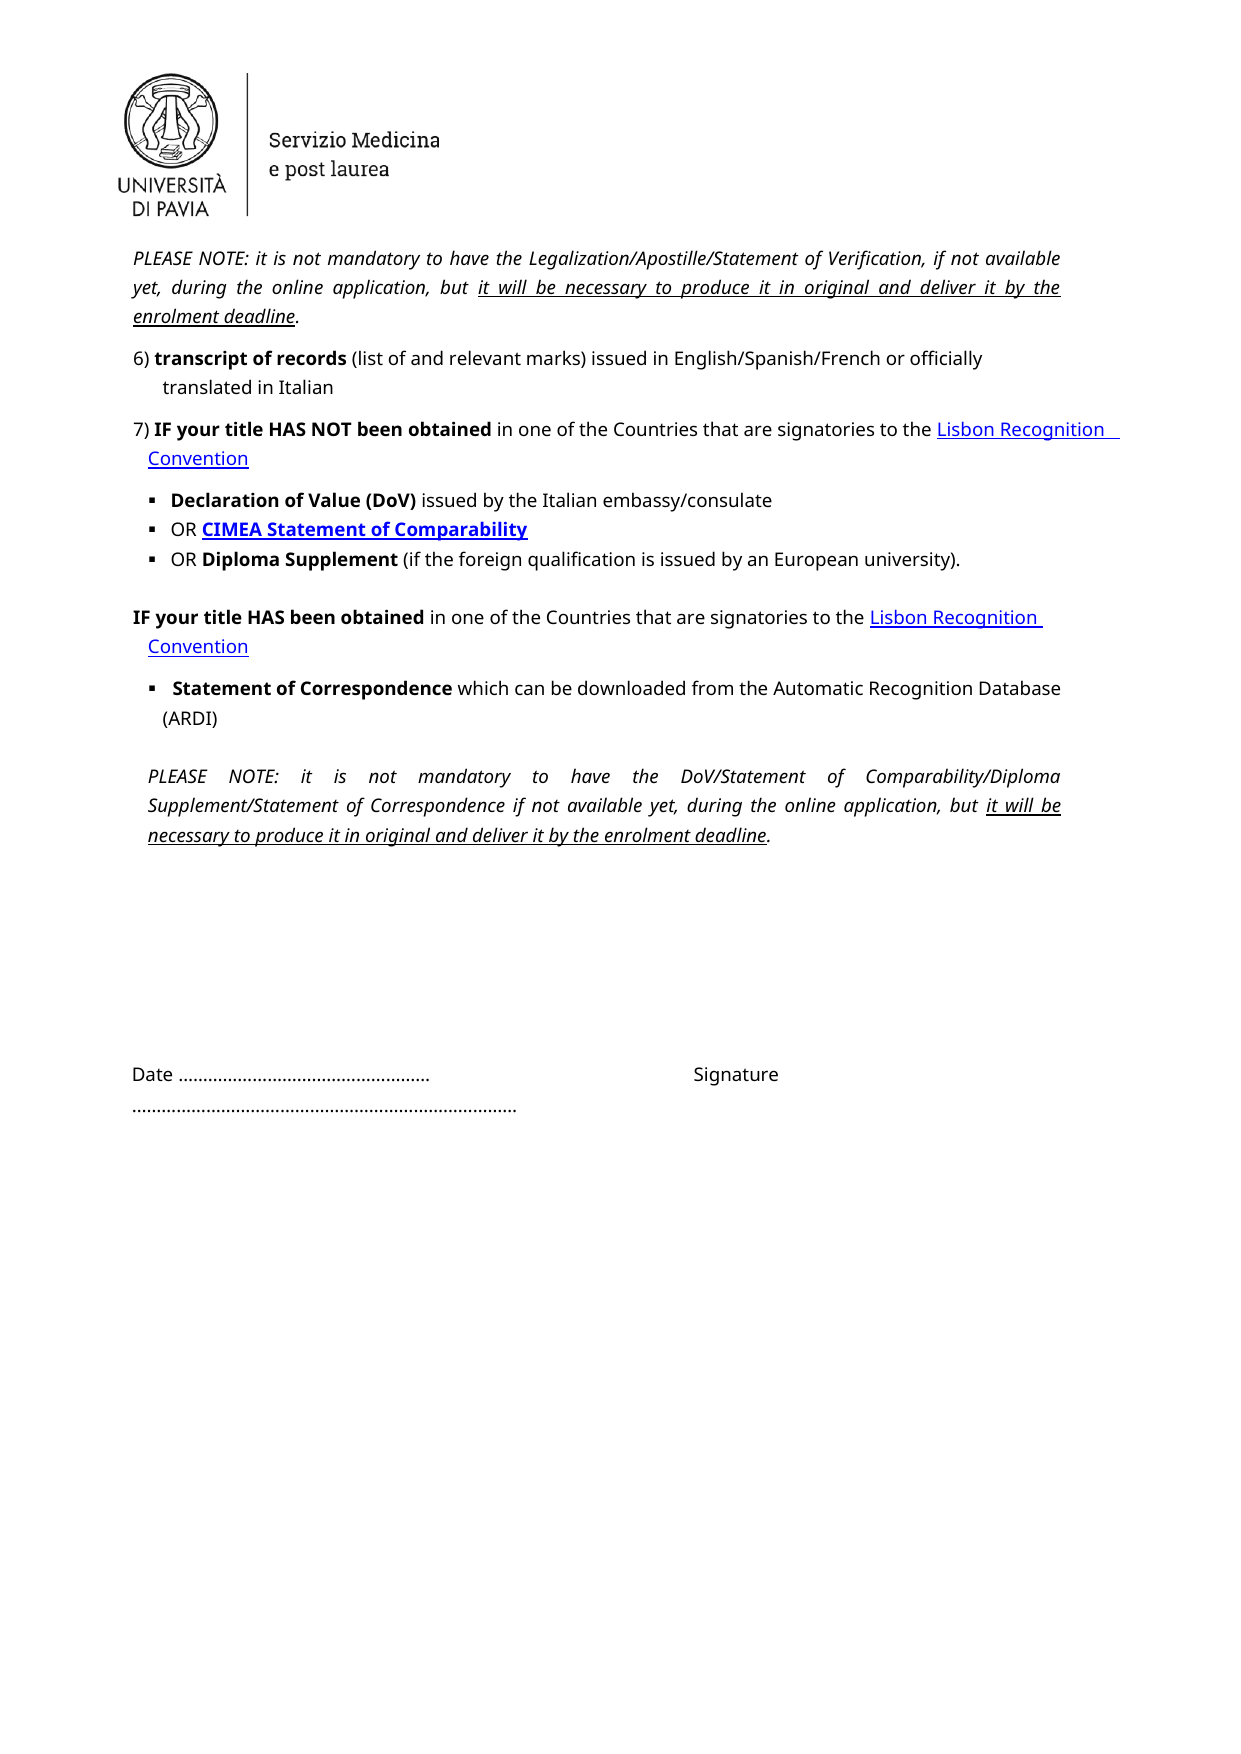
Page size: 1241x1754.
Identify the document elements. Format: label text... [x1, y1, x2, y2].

list Declaration of Value (DoV) issued by the Italian embassy/consulate [148, 487, 1061, 513]
list Statement of Correspondence which can be downloaded from the Automatic Recognition Database (ARDI) [148, 676, 1093, 730]
list OR CIMEA Statement of Comparability [148, 517, 1061, 542]
text PLEASE NOTE: it is not mandatory to have the DoV/Statement of Comparability/Diploma Supplement/Statement of Correspondence if not available yet, during the online application, but it will be necessary to produce it in original and deliver it by the enrolment deadline. [148, 763, 1061, 847]
list OR Diploma Supplement (if the foreign qualification is issued by an European university). [148, 546, 1061, 571]
text IF your title HAS been obtained in one of the Countries that are signatories to the Lisbon Recognition Convention [133, 604, 1122, 659]
text PLEASE NOTE: it is not mandatory to have the Legalization/Apostille/Statement of Verification, if not available yet, during the online application, but it will be necessary to produce it in original and deliver it by the enrolment deadline. [133, 245, 1061, 329]
text Date …………………………………………… Signature …………………………………………………………………… [132, 1061, 1061, 1118]
text 6) transcript of records (list of and relevant marks) issued in English/Spanish/French or officially translated in Italian [133, 345, 1061, 400]
text 7) IF your title HAS NOT been obtained in one of the Countries that are signatories to the Lisbon Recognition Convention [133, 416, 1181, 471]
picture [118, 73, 439, 217]
